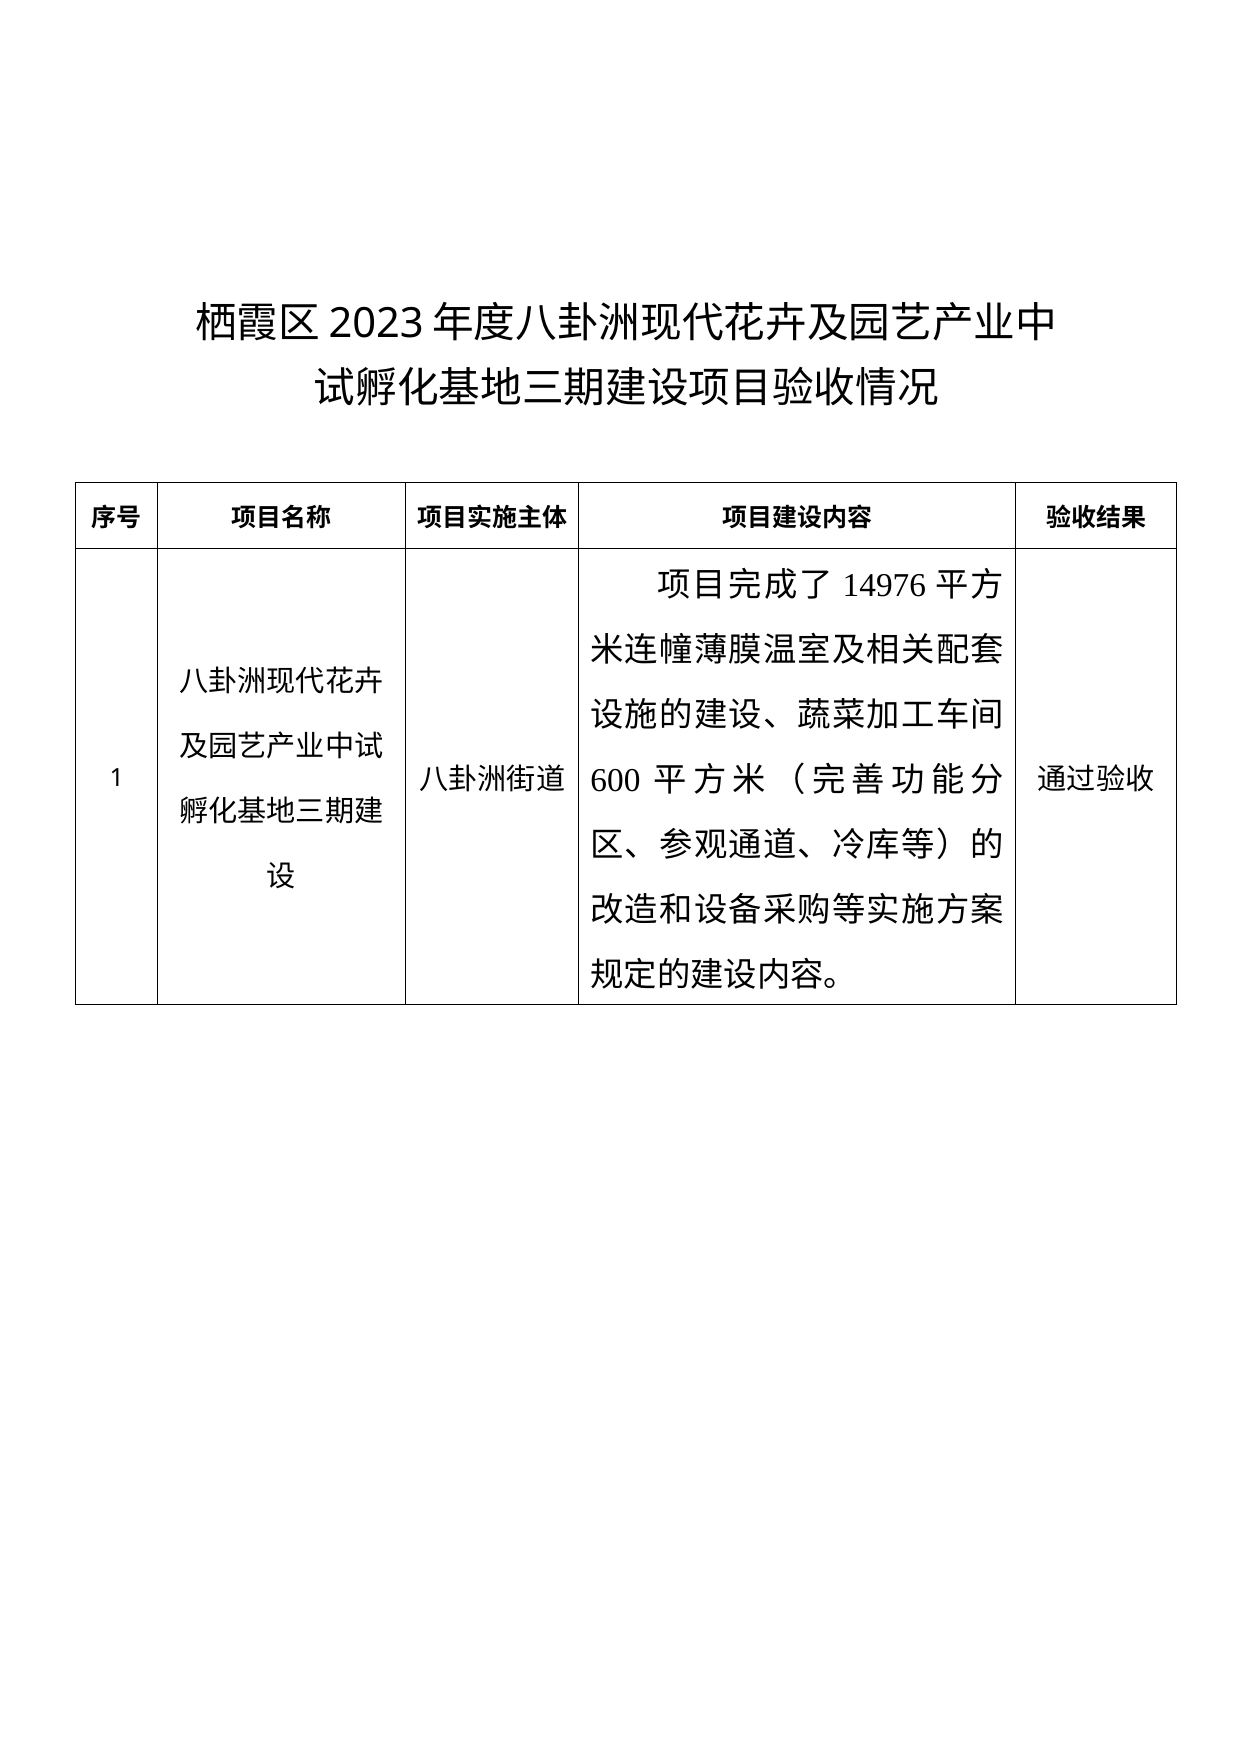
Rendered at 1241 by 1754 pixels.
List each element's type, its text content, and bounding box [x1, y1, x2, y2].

table_header 项目名称 [158, 483, 405, 548]
table_cell 1 [76, 549, 157, 1004]
table_header 验收结果 [1016, 483, 1176, 548]
table_cell 八卦洲现代花卉及园艺产业中试孵化基地三期建设 [158, 549, 405, 1004]
table_header 项目实施主体 [406, 483, 578, 548]
table_cell 八卦洲街道 [406, 549, 578, 1004]
table_header 项目建设内容 [579, 483, 1015, 548]
text 栖霞区2023年度八卦洲现代花卉及园艺产业中 [165, 287, 1087, 352]
table_cell 通过验收 [1016, 549, 1176, 1004]
table_cell 项目完成了14976平方米连幢薄膜温室及相关配套设施的建设、蔬菜加工车间600平方米（完善功能分区、参观通道、冷库等）的改造和设备采购等实施方案规定的建设内容。 [579, 549, 1015, 1004]
text 试孵化基地三期建设项目验收情况 [165, 352, 1087, 417]
table_header 序号 [76, 483, 157, 548]
